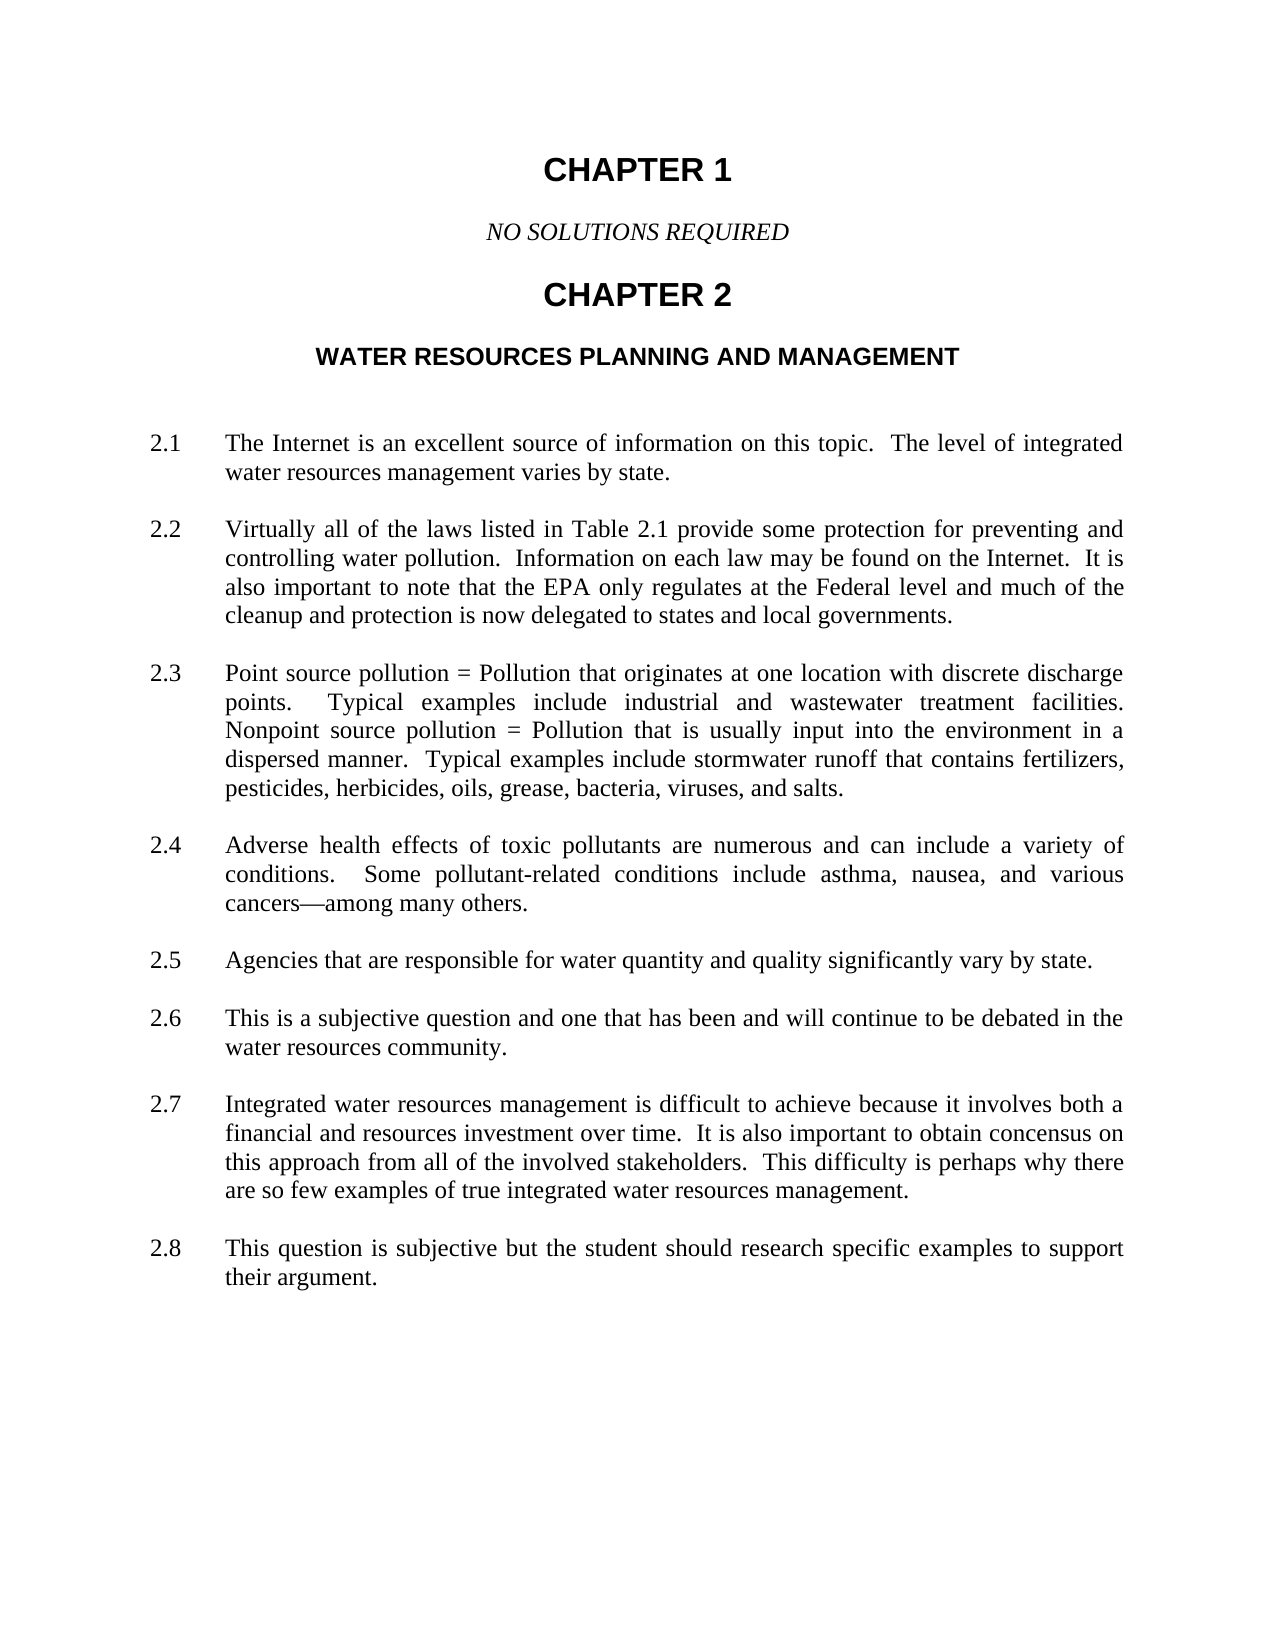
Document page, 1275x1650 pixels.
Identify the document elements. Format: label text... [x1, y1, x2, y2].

text NO SOLUTIONS REQUIRED [150, 217, 1125, 246]
text CHAPTER 1 [150, 150, 1125, 188]
list This question is subjective but the student should research specific examples to support their argument. [150, 1233, 1125, 1291]
list Virtually all of the laws listed in Table 2.1 provide some protection for preventing and controlling water pollution. Information on each law may be found on the Internet. It is also important to note that the EPA only regulates at the Federal level and much of the cleanup and protection is now delegated to states and local governments. [150, 514, 1125, 629]
list Integrated water resources management is difficult to achieve because it involves both a financial and resources investment over time. It is also important to obtain concensus on this approach from all of the involved stakeholders. This difficulty is perhaps why there are so few examples of true integrated water resources management. [150, 1089, 1125, 1204]
list Adverse health effects of toxic pollutants are numerous and can include a variety of conditions. Some pollutant-related conditions include asthma, nausea, and various cancers—among many others. [150, 831, 1125, 917]
list Point source pollution = Pollution that originates at one location with discrete discharge points. Typical examples include industrial and wastewater treatment facilities. Nonpoint source pollution = Pollution that is usually input into the environment in a dispersed manner. Typical examples include stormwater runoff that contains fertilizers, pesticides, herbicides, oils, grease, bacteria, viruses, and salts. [150, 658, 1125, 802]
list This is a subjective question and one that has been and will continue to be debated in the water resources community. [150, 1003, 1125, 1061]
text CHAPTER 2 [150, 275, 1125, 313]
text WATER RESOURCES PLANNING AND MANAGEMENT [150, 342, 1125, 371]
list The Internet is an excellent source of information on this topic. The level of integrated water resources management varies by state. [150, 428, 1125, 486]
list Agencies that are responsible for water quantity and quality significantly vary by state. [150, 946, 1125, 974]
